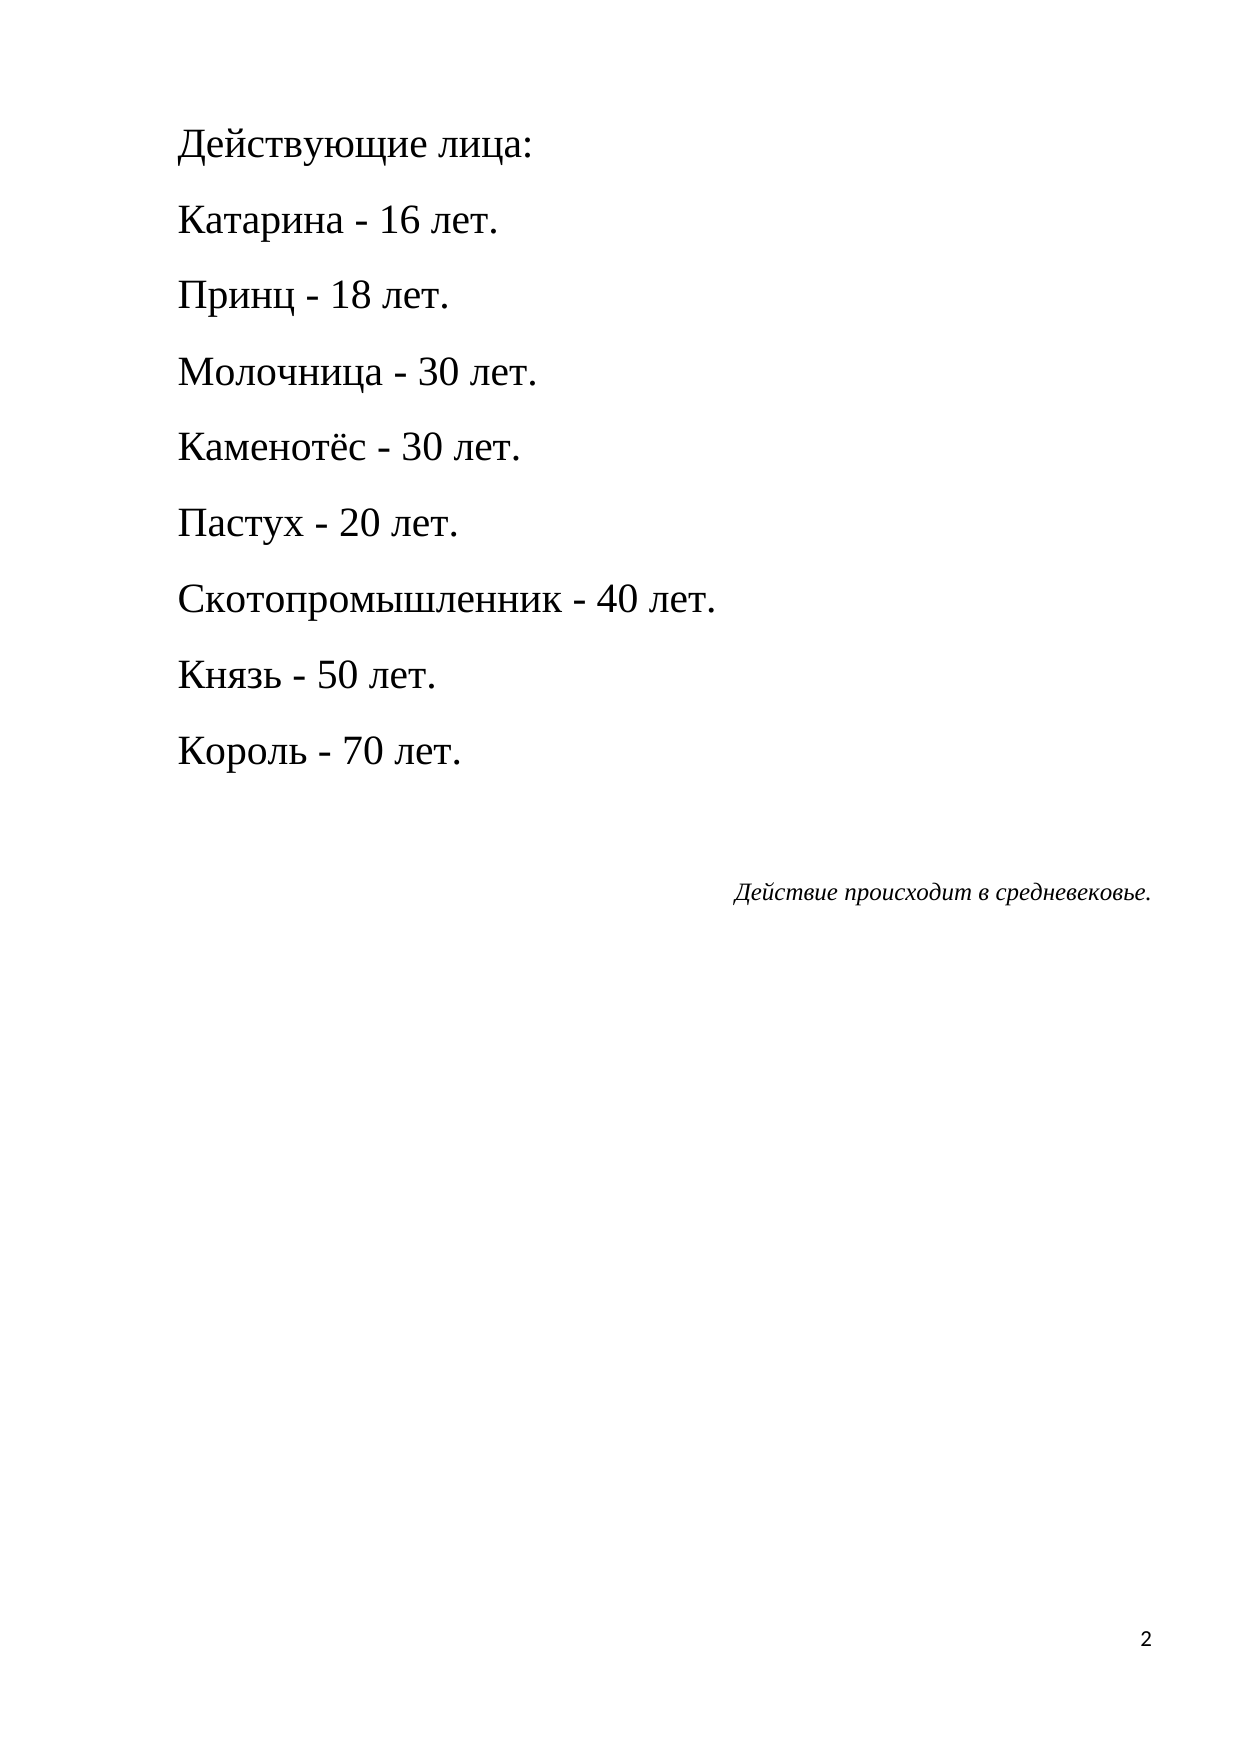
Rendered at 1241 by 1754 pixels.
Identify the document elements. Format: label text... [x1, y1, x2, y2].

text Катарина - 16 лет. [177, 194, 1152, 242]
text Молочница - 30 лет. [177, 346, 1152, 394]
text Князь - 50 лет. [177, 650, 1152, 698]
text Действие происходит в средневековье. [177, 877, 1152, 906]
text Скотопромышленник - 40 лет. [177, 574, 1152, 622]
text Принц - 18 лет. [177, 270, 1152, 318]
text Пастух - 20 лет. [177, 498, 1152, 546]
text Действующие лица: [177, 118, 1152, 166]
text Каменотёс - 30 лет. [177, 422, 1152, 470]
text Король - 70 лет. [177, 726, 1152, 773]
